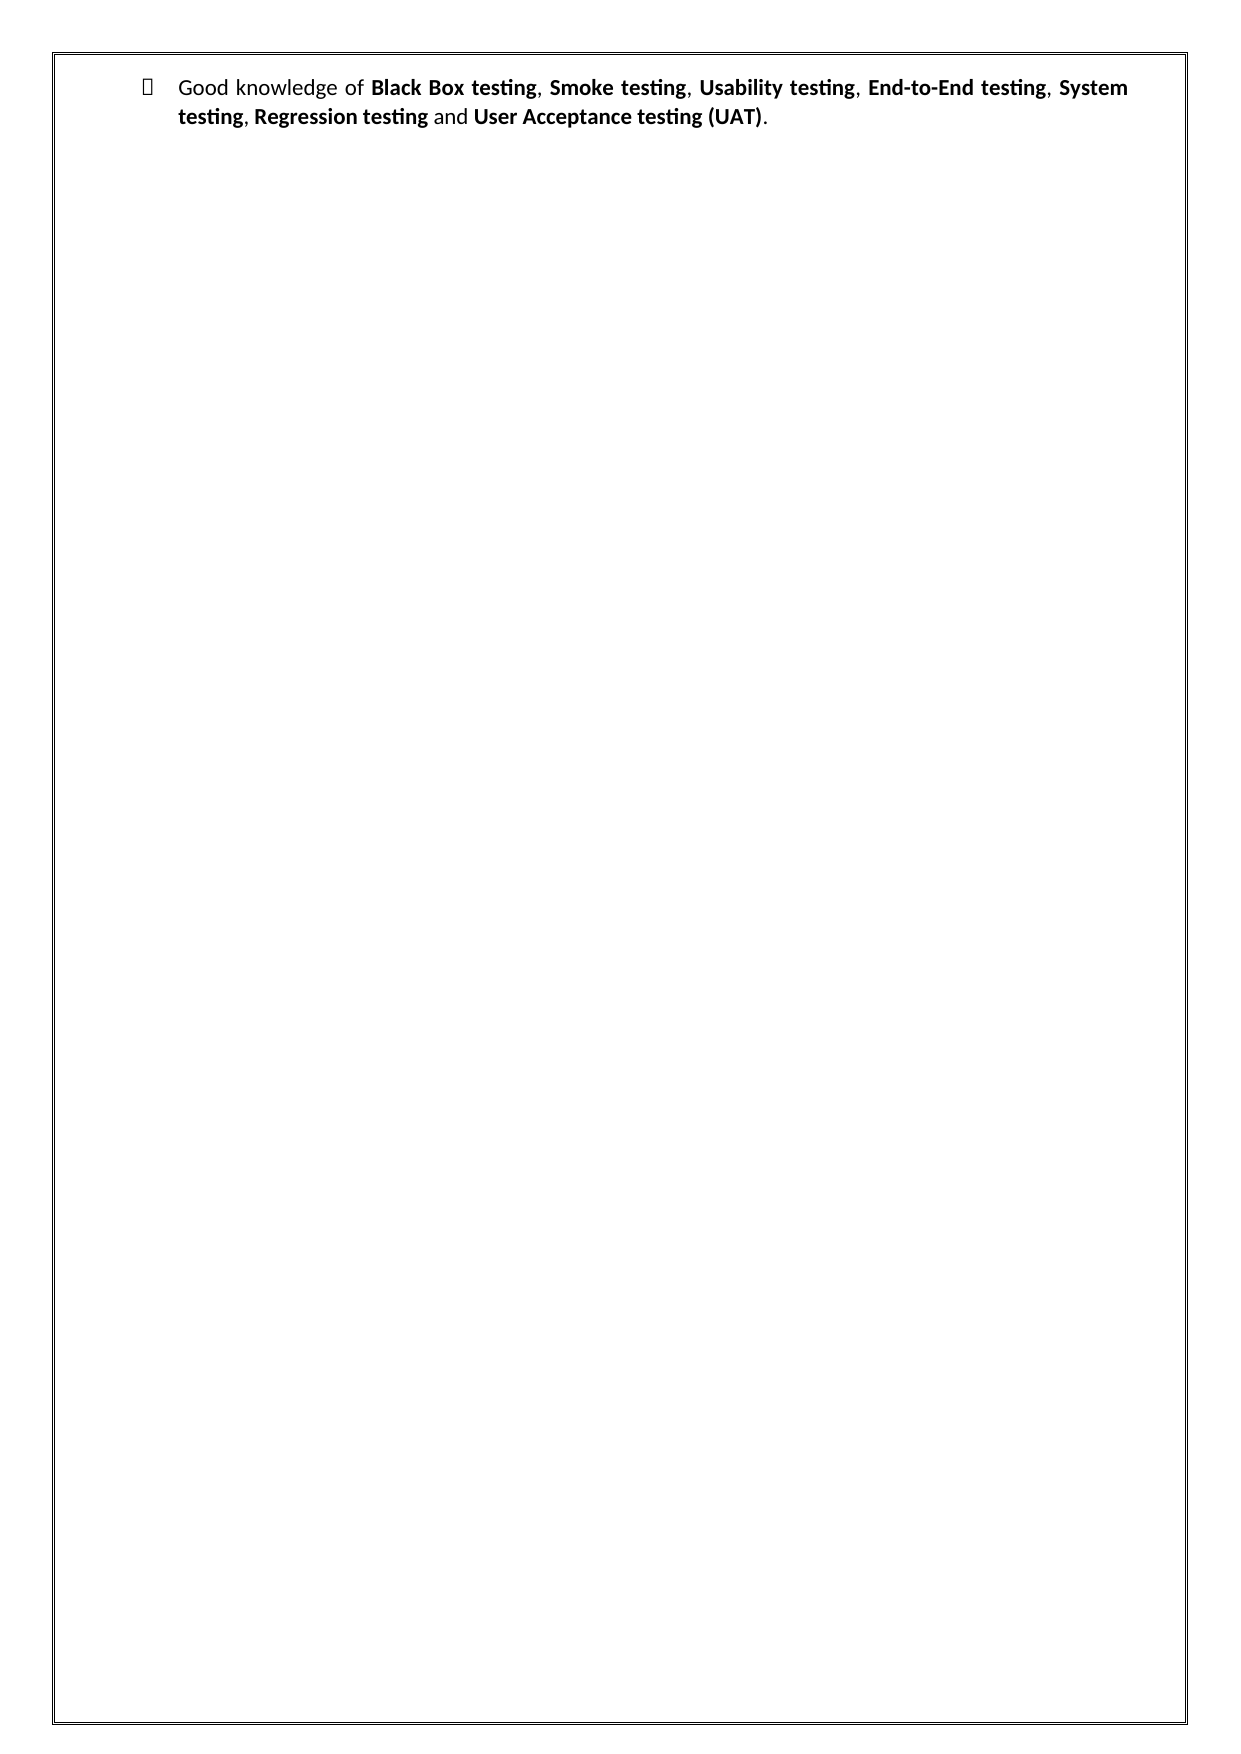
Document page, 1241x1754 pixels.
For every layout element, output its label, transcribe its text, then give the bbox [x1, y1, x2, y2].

list Good knowledge of Black Box testing, Smoke testing, Usability testing, End-to-End testing, System testing, Regression testing and User Acceptance testing (UAT). [141, 71, 1128, 130]
